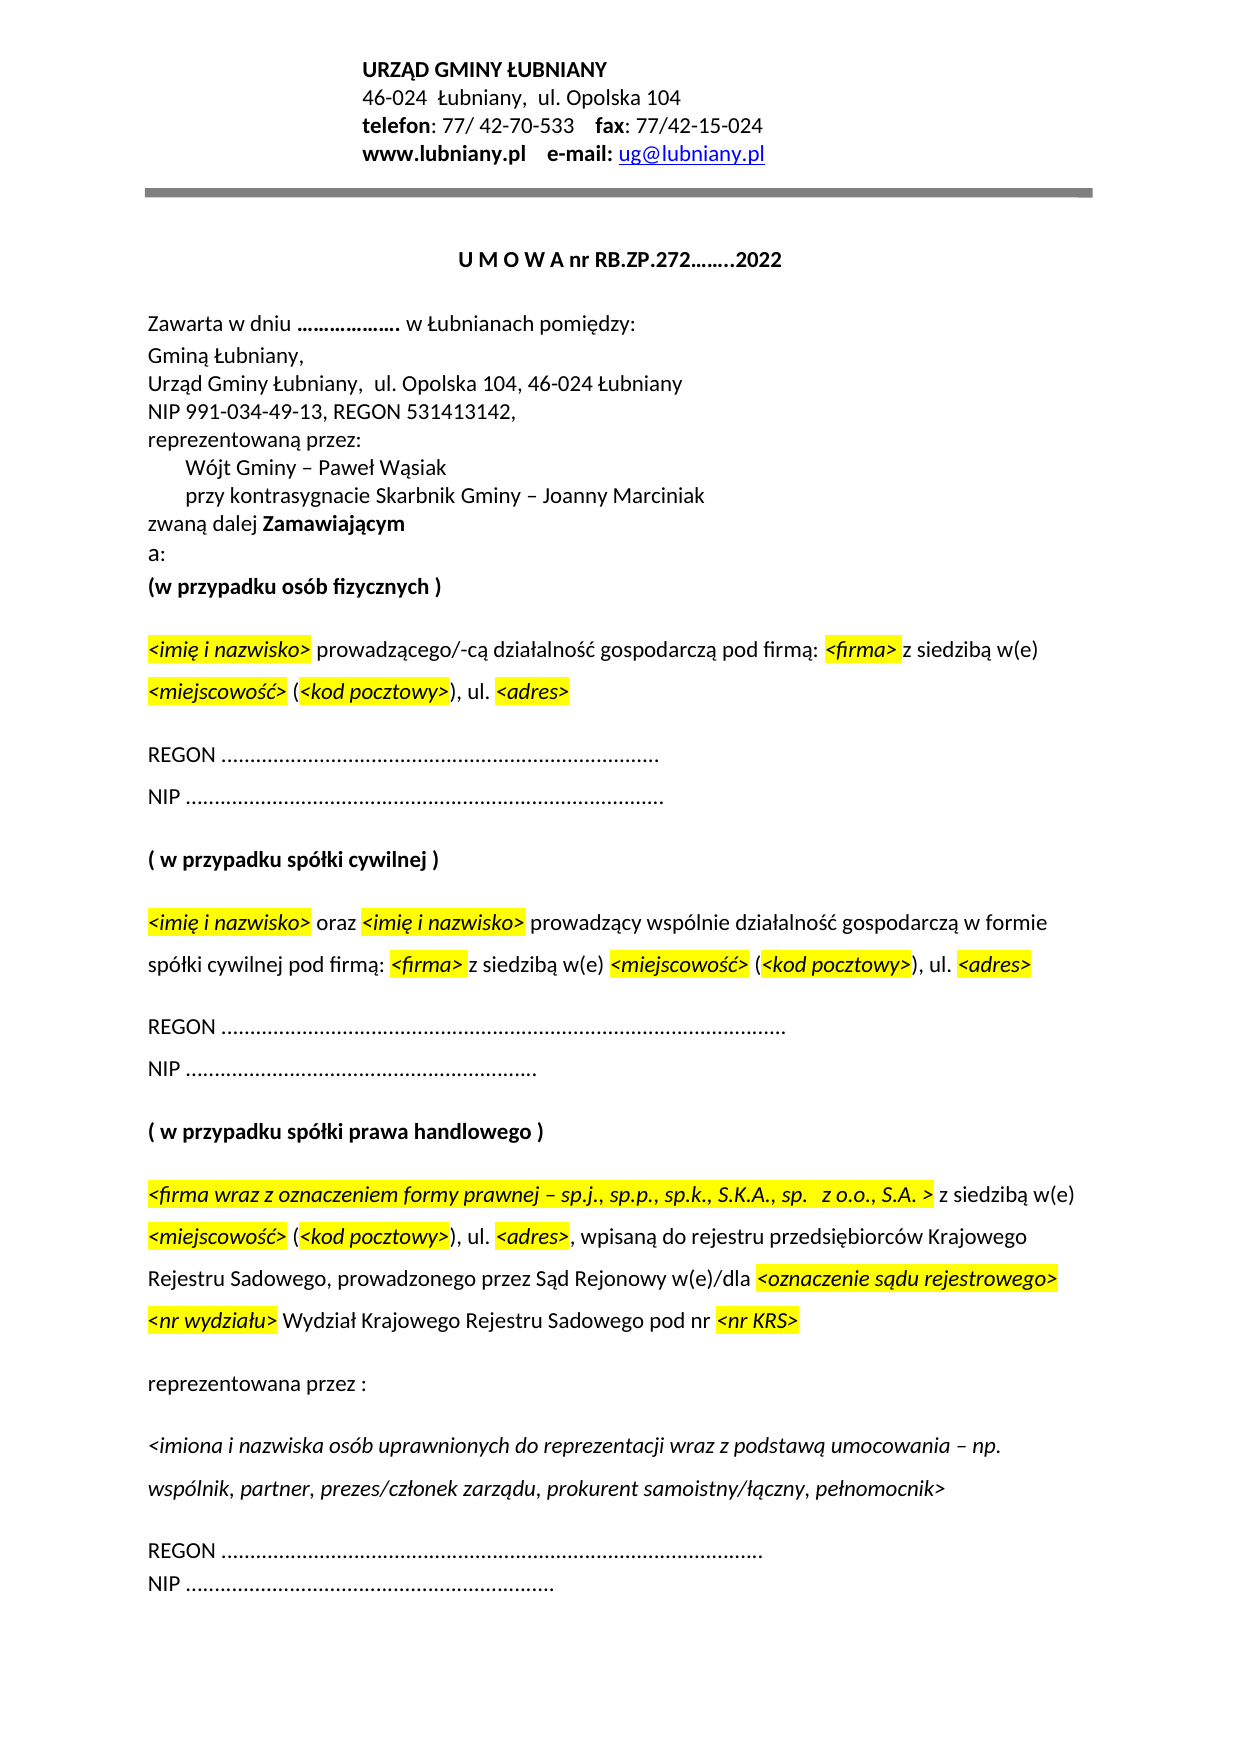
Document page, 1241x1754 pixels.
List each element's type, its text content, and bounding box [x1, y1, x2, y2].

text Zawarta w dniu ………………. w Łubnianach pomiędzy: [148, 309, 1093, 337]
text Gminą Łubniany, [148, 341, 1090, 369]
text REGON .................................................................................................. NIP ............................................................. [148, 1012, 1093, 1082]
text (w przypadku osób fizycznych ) [148, 572, 1093, 601]
text ( w przypadku spółki cywilnej ) [148, 845, 1093, 873]
text REGON ............................................................................ NIP ................................................................................... [148, 740, 1093, 810]
text Wójt Gminy – Paweł Wąsiak [148, 453, 1093, 481]
text NIP 991-034-49-13, REGON 531413142, [148, 397, 1093, 425]
text przy kontrasygnacie Skarbnik Gminy – Joanny Marciniak [148, 481, 1093, 509]
text reprezentowaną przez: [148, 425, 1090, 453]
text ( w przypadku spółki prawa handlowego ) [148, 1117, 1093, 1145]
text reprezentowana przez : [148, 1369, 1093, 1397]
text Urząd Gminy Łubniany, ul. Opolska 104, 46-024 Łubniany [148, 369, 1090, 397]
text U M O W A nr RB.ZP.272……..2022 [148, 245, 1093, 273]
text <imię i nazwisko> prowadzącego/-cą działalność gospodarczą pod firmą: <firma> z siedzibą w(e) <miejscowość> (<kod pocztowy>), ul. <adres> [148, 635, 1093, 705]
text a: [148, 537, 1093, 568]
text <firma wraz z oznaczeniem formy prawnej – sp.j., sp.p., sp.k., S.K.A., sp. z o.o., S.A. > z siedzibą w(e) <miejscowość> (<kod pocztowy>), ul. <adres>, wpisaną do rejestru przedsiębiorców Krajowego Rejestru Sadowego, prowadzonego przez Sąd Rejonowy w(e)/dla <oznaczenie sądu rejestrowego> <nr wydziału> Wydział Krajowego Rejestru Sadowego pod nr <nr KRS> [148, 1180, 1093, 1334]
text REGON .............................................................................................. NIP ................................................................ [148, 1536, 1093, 1597]
text zwaną dalej Zamawiającym [148, 509, 1093, 537]
text <imiona i nazwiska osób uprawnionych do reprezentacji wraz z podstawą umocowania – np. wspólnik, partner, prezes/członek zarządu, prokurent samoistny/łączny, pełnomocnik> [148, 1432, 1093, 1502]
text <imię i nazwisko> oraz <imię i nazwisko> prowadzący wspólnie działalność gospodarczą w formie spółki cywilnej pod firmą: <firma> z siedzibą w(e) <miejscowość> (<kod pocztowy>), ul. <adres> [148, 908, 1093, 978]
